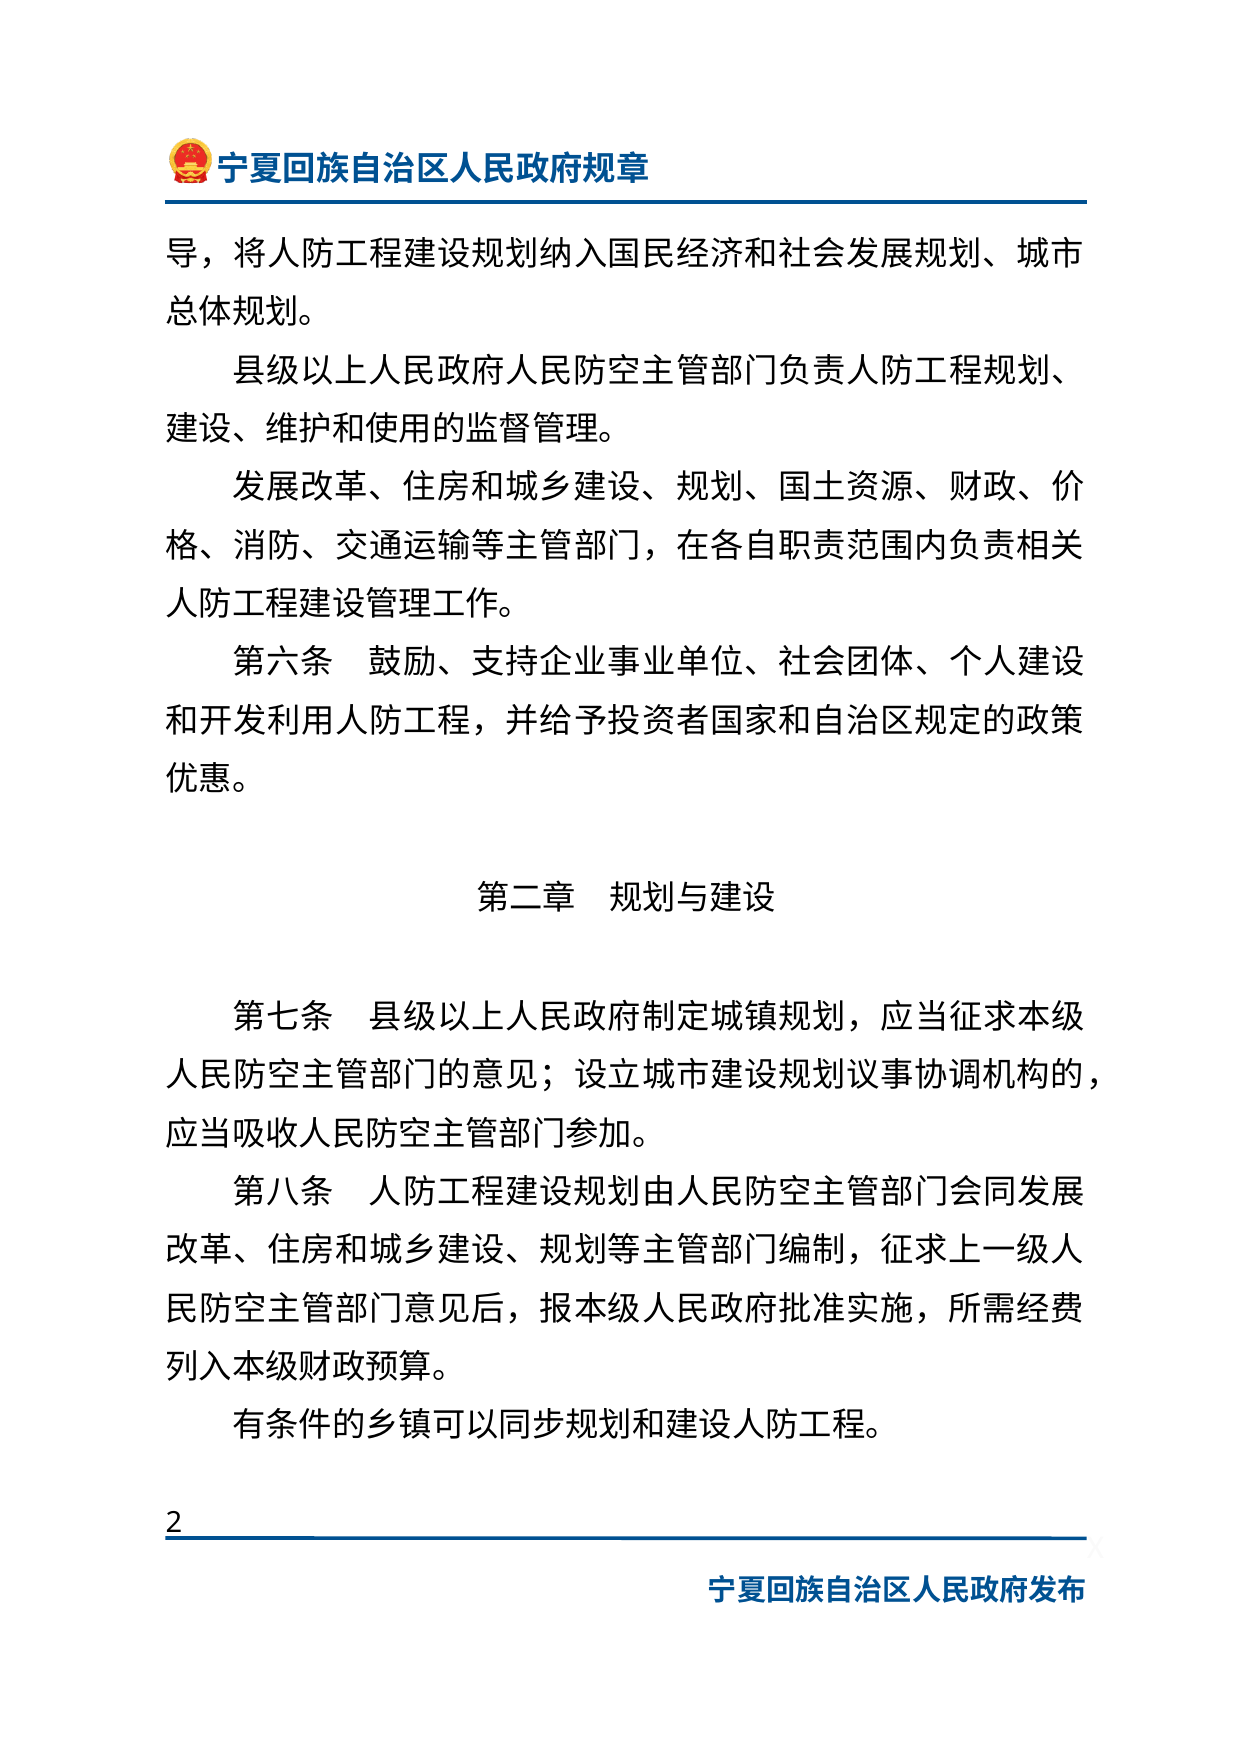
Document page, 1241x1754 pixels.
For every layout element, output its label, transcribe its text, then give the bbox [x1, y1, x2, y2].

text 第八条 人防工程建设规划由人民防空主管部门会同发展改革、住房和城乡建设、规划等主管部门编制，征求上一级人民防空主管部门意见后，报本级人民政府批准实施，所需经费列入本级财政预算。 [165, 1157, 1087, 1390]
text 第五条 县级以上人民政府应当加强对人民防空工作的领导，将人防工程建设规划纳入国民经济和社会发展规划、城市总体规划。 [165, 219, 1087, 336]
text 第二章 规划与建设 [165, 863, 1087, 921]
text 发展改革、住房和城乡建设、规划、国土资源、财政、价格、消防、交通运输等主管部门，在各自职责范围内负责相关人防工程建设管理工作。 [165, 452, 1087, 627]
text 县级以上人民政府人民防空主管部门负责人防工程规划、建设、维护和使用的监督管理。 [165, 336, 1087, 452]
text 第六条 鼓励、支持企业事业单位、社会团体、个人建设和开发利用人防工程，并给予投资者国家和自治区规定的政策优惠。 [165, 627, 1087, 802]
picture [165, 136, 216, 187]
text 有条件的乡镇可以同步规划和建设人防工程。 [165, 1390, 1087, 1448]
text 第七条 县级以上人民政府制定城镇规划，应当征求本级人民防空主管部门的意见；设立城市建设规划议事协调机构的，应当吸收人民防空主管部门参加。 [165, 982, 1087, 1157]
